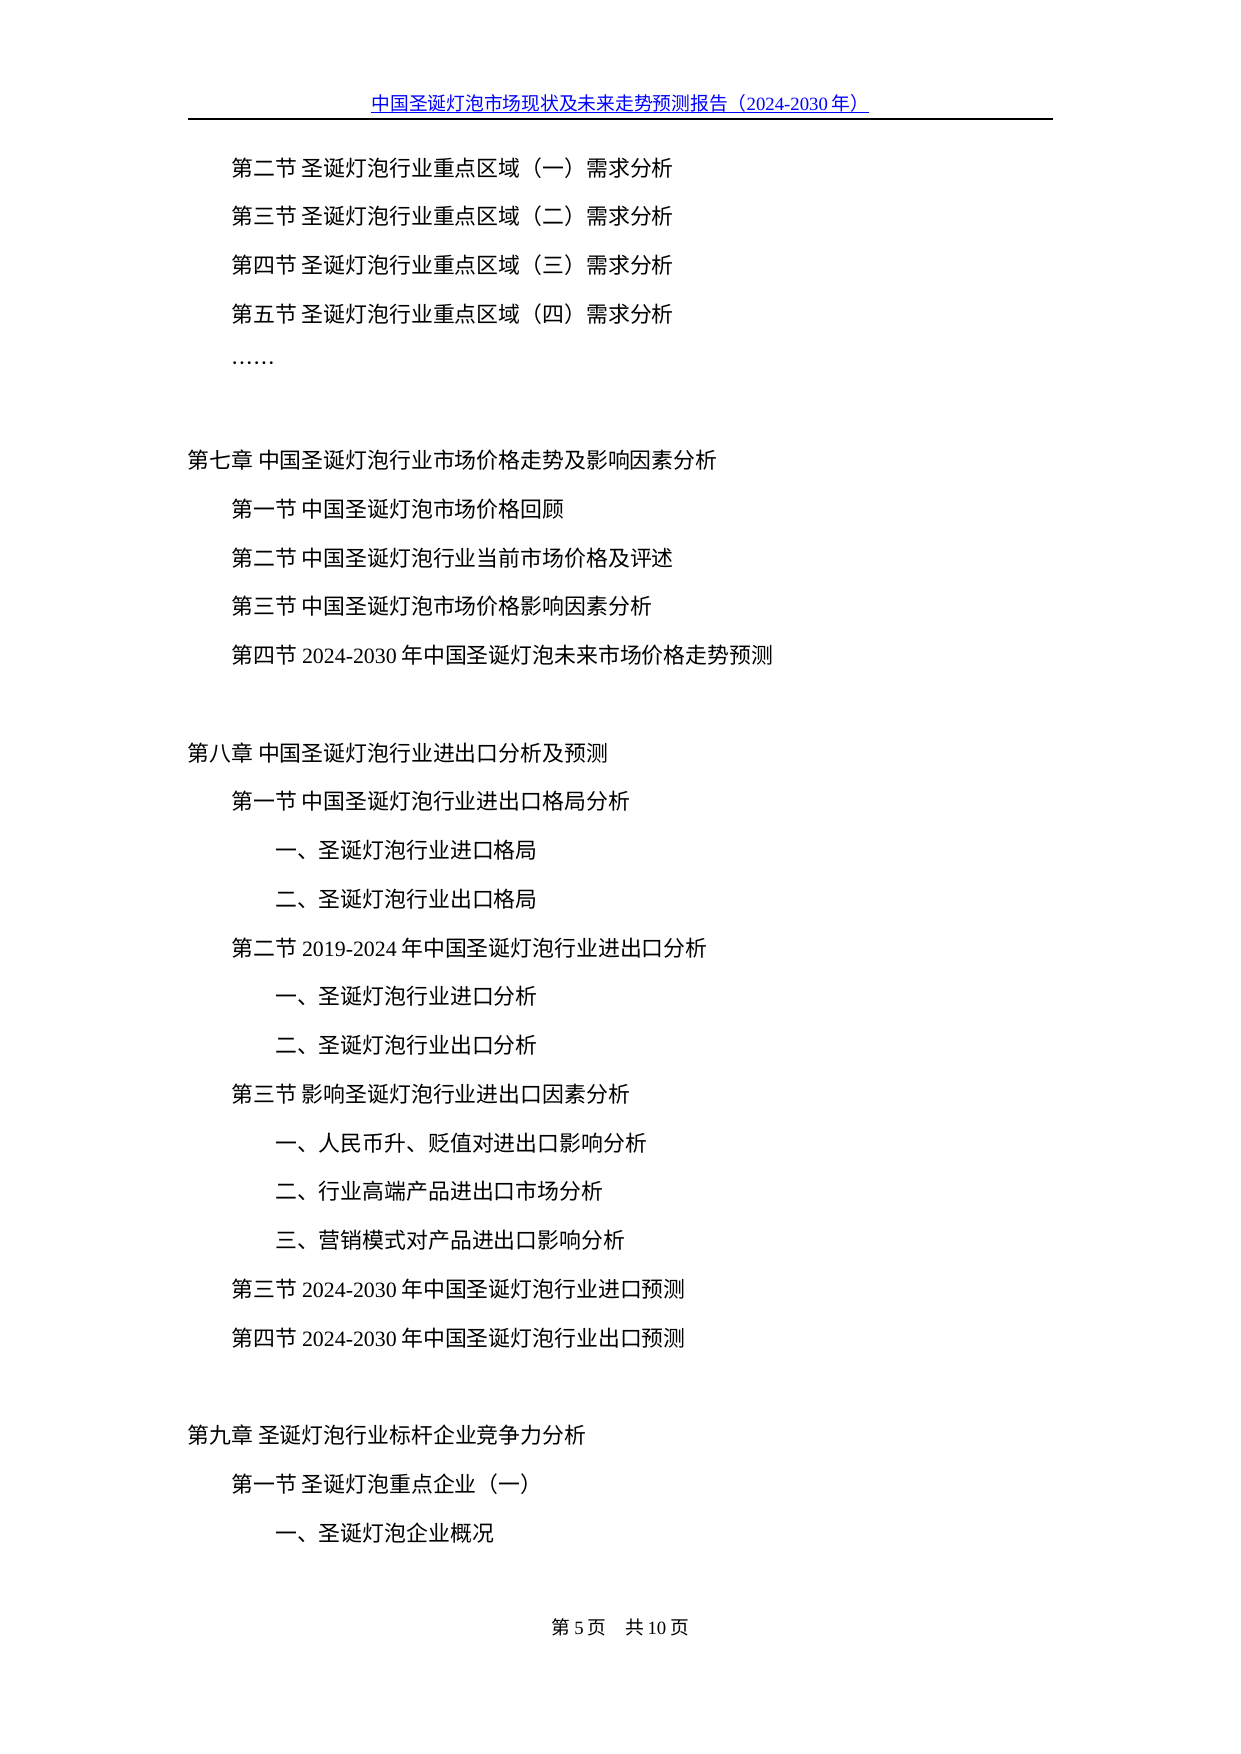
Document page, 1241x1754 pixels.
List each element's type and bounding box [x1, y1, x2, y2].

text [187, 150, 1053, 1548]
